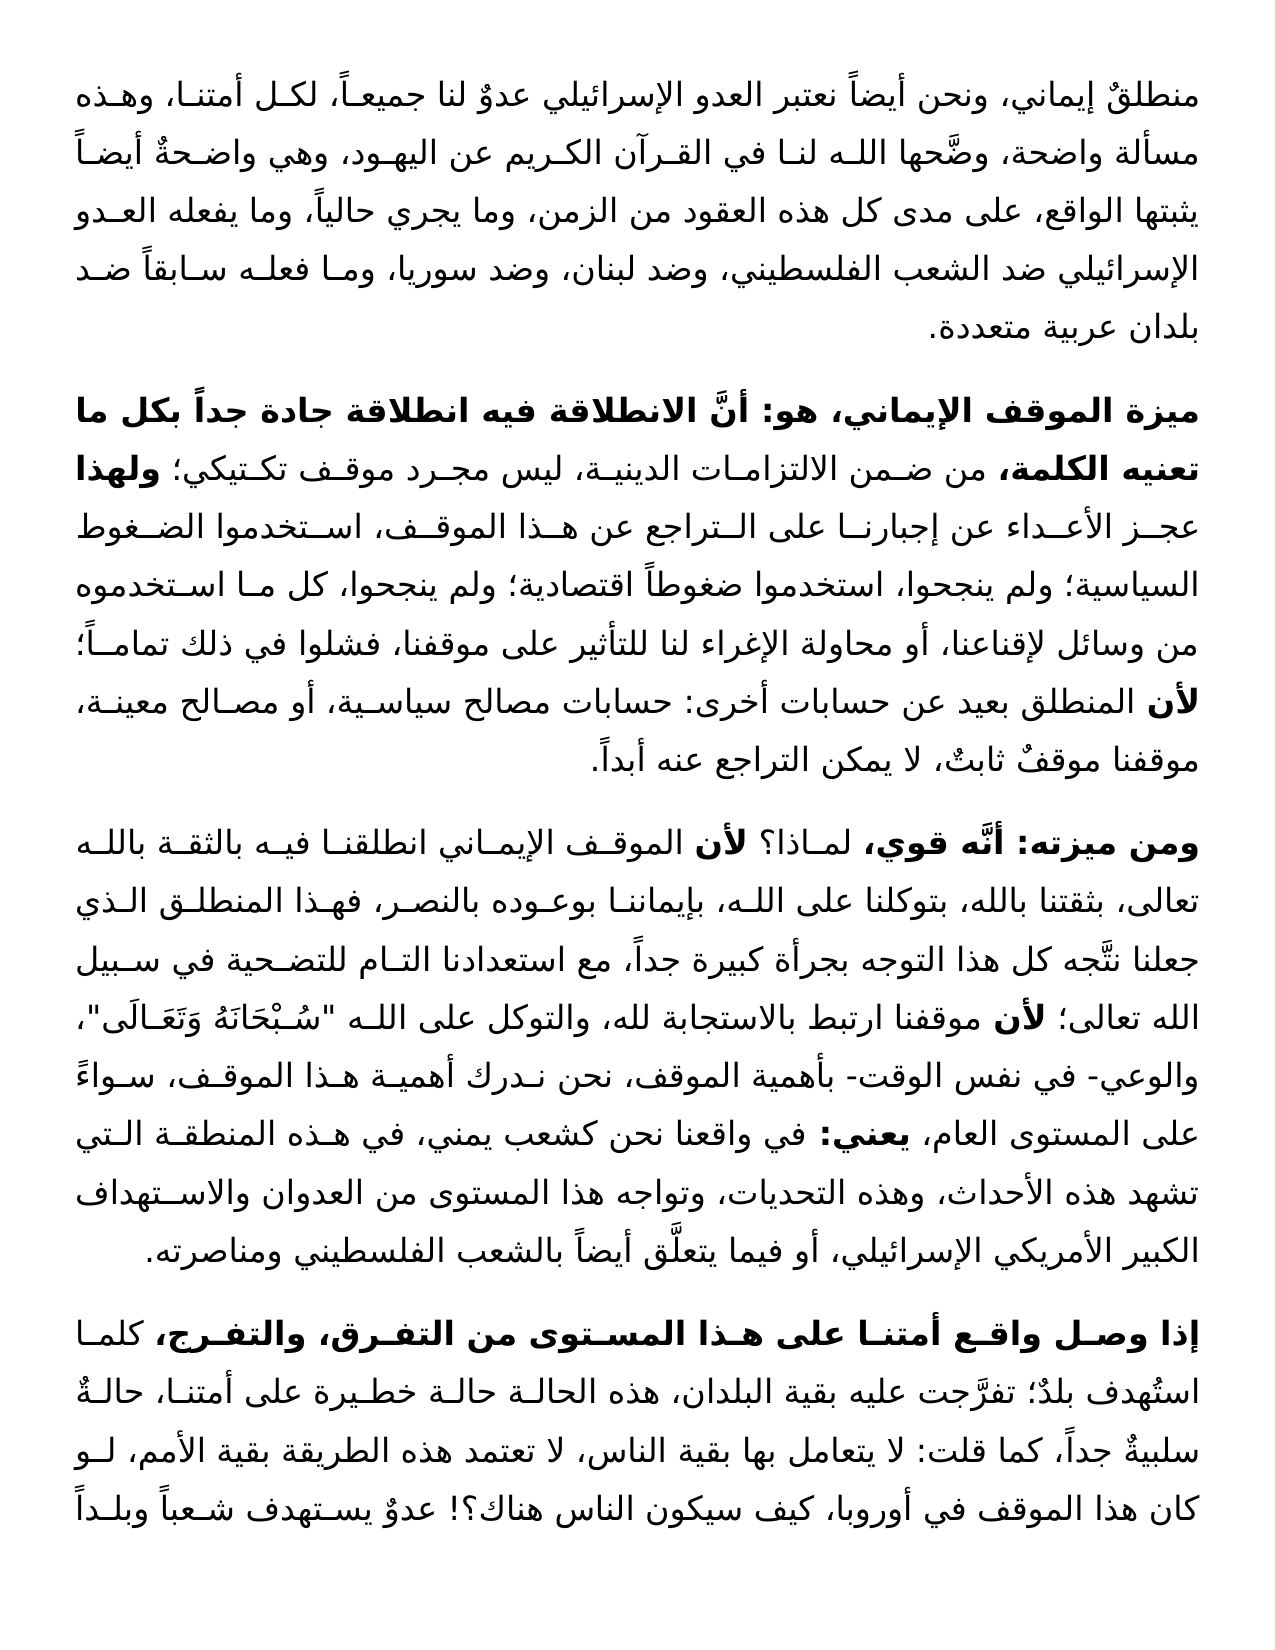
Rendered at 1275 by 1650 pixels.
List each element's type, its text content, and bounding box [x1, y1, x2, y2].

text ومن ميزته: أنَّه قوي، لماذا؟ لأن الموقف الإيماني انطلقنا فيه بالثقة بالله تعالى، بثقتنا بالله، بتوكلنا على الله، بإيماننا بوعوده بالنصر، فهذا المنطلق الذي جعلنا نتَّجه كل هذا التوجه بجرأة كبيرة جداً، مع استعدادنا التام للتضحية في سبيل الله تعالى؛ لأن موقفنا ارتبط بالاستجابة لله، والتوكل على الله "سُبْحَانَهُ وَتَعَالَى"، والوعي- في نفس الوقت- بأهمية الموقف، نحن ندرك أهمية هذا الموقف، سواءً على المستوى العام، يعني: في واقعنا نحن كشعب يمني، في هذه المنطقة التي تشهد هذه الأحداث، وهذه التحديات، وتواجه هذا المستوى من العدوان والاستهداف الكبير الأمريكي الإسرائيلي، أو فيما يتعلَّق أيضاً بالشعب الفلسطيني ومناصرته. [75, 824, 1200, 1270]
text ميزة الموقف الإيماني، هو: أنَّ الانطلاقة فيه انطلاقة جادة جداً بكل ما تعنيه الكلمة، من ضمن الالتزامات الدينية، ليس مجرد موقف تكتيكي؛ ولهذا عجز الأعداء عن إجبارنا على التراجع عن هذا الموقف، استخدموا الضغوط السياسية؛ ولم ينجحوا، استخدموا ضغوطاً اقتصادية؛ ولم ينجحوا، كل ما استخدموه من وسائل لإقناعنا، أو محاولة الإغراء لنا للتأثير على موقفنا، فشلوا في ذلك تماماً؛ لأن المنطلق بعيد عن حسابات أخرى: حسابات مصالح سياسية، أو مصالح معينة، موقفنا موقفٌ ثابتٌ، لا يمكن التراجع عنه أبداً. [75, 391, 1200, 779]
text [75, 1314, 1200, 1528]
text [75, 75, 1200, 347]
